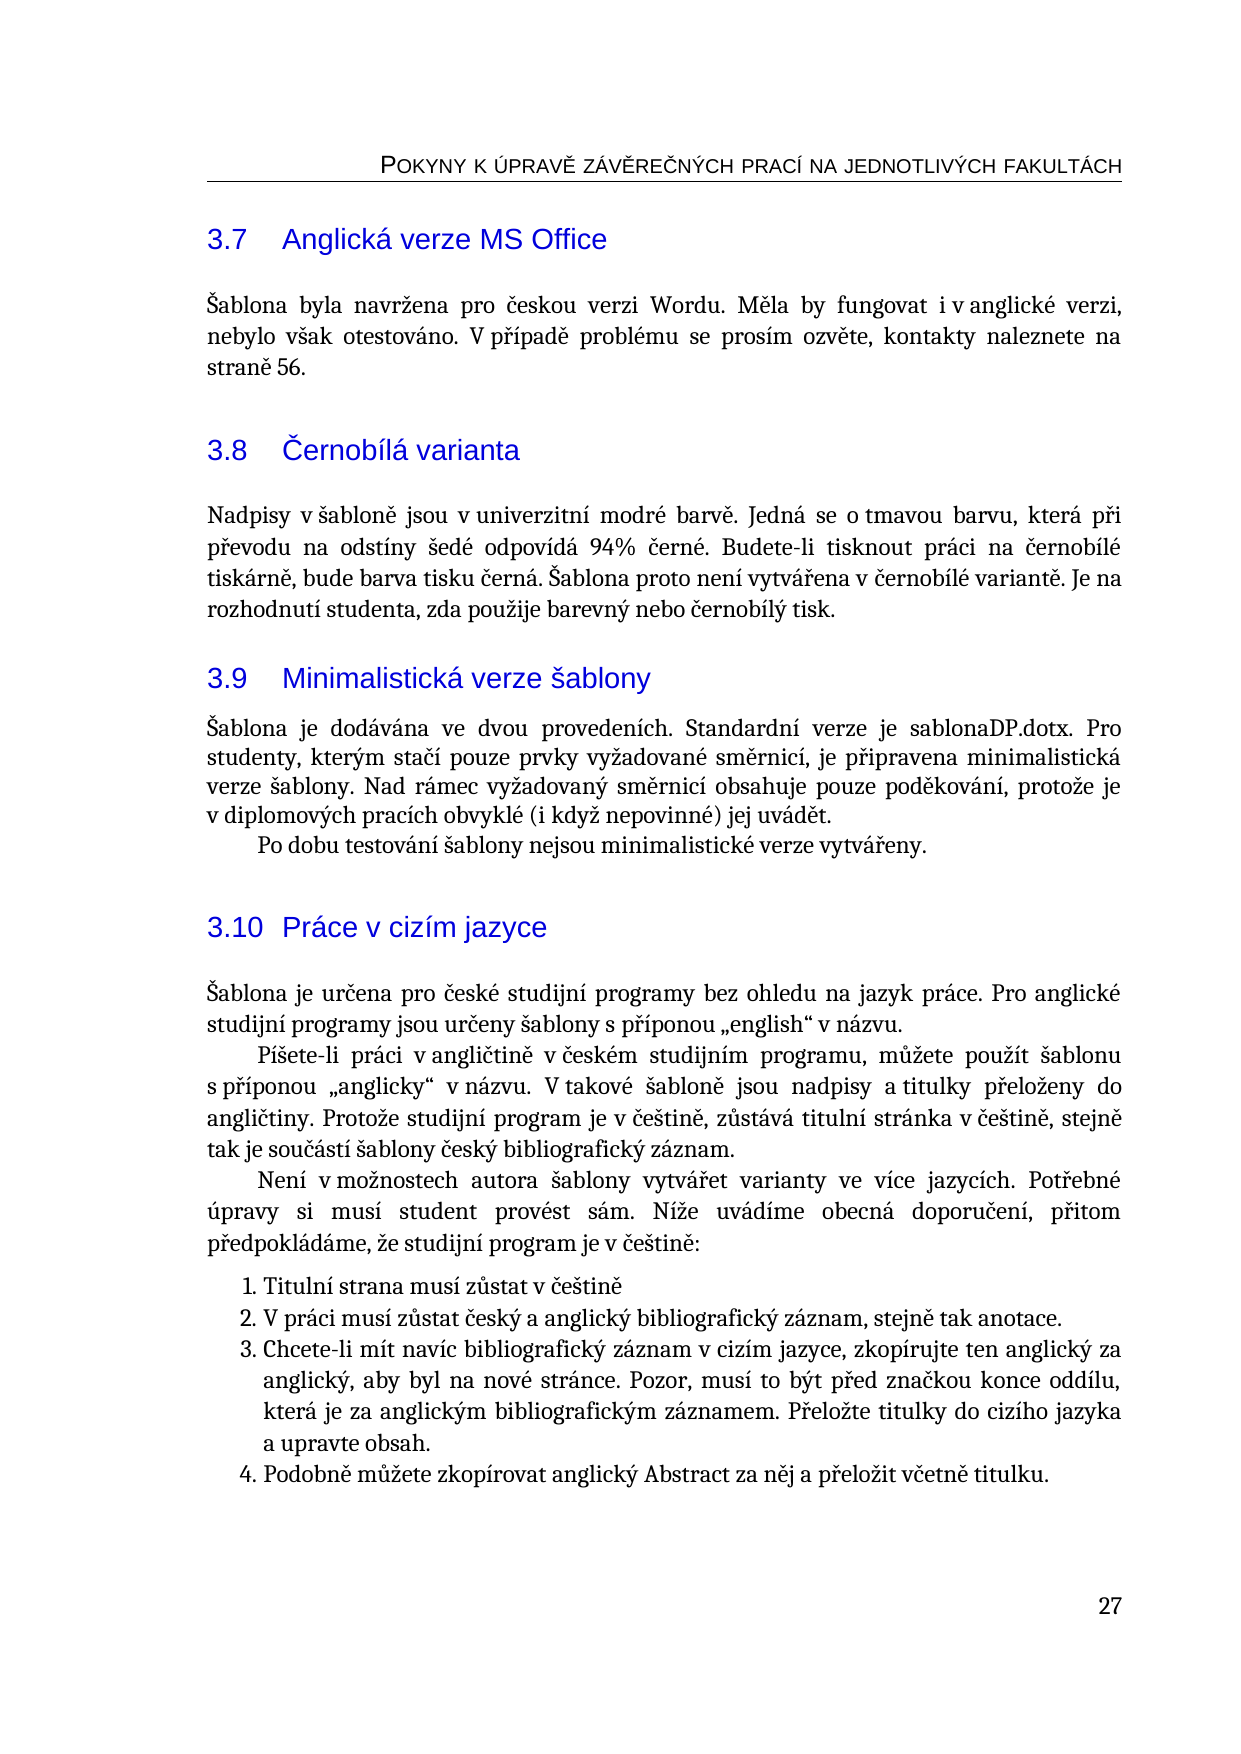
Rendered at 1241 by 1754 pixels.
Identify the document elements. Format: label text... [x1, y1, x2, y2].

text Píšete-li práci v angličtině v českém studijním programu, můžete použít šablonu s příponou „anglicky“ v názvu. V takové šabloně jsou nadpisy a titulky přeloženy do angličtiny. Protože studijní program je v češtině, zůstává titulní stránka v češtině, stejně tak je součástí šablony český bibliografický záznam. [207, 1038, 1122, 1163]
list Titulní strana musí zůstat v češtině [257, 1270, 1122, 1301]
text Po dobu testování šablony nejsou minimalistické verze vytvářeny. [207, 830, 1122, 859]
text Šablona je dodávána ve dvou provedeních. Standardní verze je sablonaDP.dotx. Pro studenty, kterým stačí pouze prvky vyžadované směrnicí, je připravena minimalistická verze šablony. Nad rámec vyžadovaný směrnicí obsahuje pouze poděkování, protože je v diplomových pracích obvyklé (i když nepovinné) jej uvádět. [207, 713, 1122, 830]
subtitle Černobílá varianta [207, 430, 1122, 467]
list V práci musí zůstat český a anglický bibliografický záznam, stejně tak anotace. [257, 1301, 1122, 1332]
subtitle Anglická verze MS Office [207, 219, 1122, 257]
text Nadpisy v šabloně jsou v univerzitní modré barvě. Jedná se o tmavou barvu, která při převodu na odstíny šedé odpovídá 94% černé. Budete-li tisknout práci na černobílé tiskárně, bude barva tisku černá. Šablona proto není vytvářena v černobílé variantě. Je na rozhodnutí studenta, zda použije barevný nebo černobílý tisk. [207, 499, 1122, 624]
text Šablona byla navržena pro českou verzi Wordu. Měla by fungovat i v anglické verzi, nebylo však otestováno. V případě problému se prosím ozvěte, kontakty naleznete na straně 53. [207, 288, 1122, 382]
list Chcete-li mít navíc bibliografický záznam v cizím jazyce, zkopírujte ten anglický za anglický, aby byl na nové stránce. Pozor, musí to být před značkou konce oddílu, která je za anglickým bibliografickým záznamem. Přeložte titulky do cizího jazyka a upravte obsah. [257, 1332, 1122, 1457]
text Šablona je určena pro české studijní programy bez ohledu na jazyk práce. Pro anglické studijní programy jsou určeny šablony s příponou „english“ v názvu. [207, 976, 1122, 1038]
text Není v možnostech autora šablony vytvářet varianty ve více jazycích. Potřebné úpravy si musí student provést sám. Níže uvádíme obecná doporučení, přitom předpokládáme, že studijní program je v češtině: [207, 1163, 1122, 1257]
subtitle Práce v cizím jazyce [207, 907, 1122, 945]
subtitle Minimalistická verze šablony [207, 661, 1122, 695]
list Podobně můžete zkopírovat anglický Abstract za něj a přeložit včetně titulku. [257, 1457, 1122, 1488]
